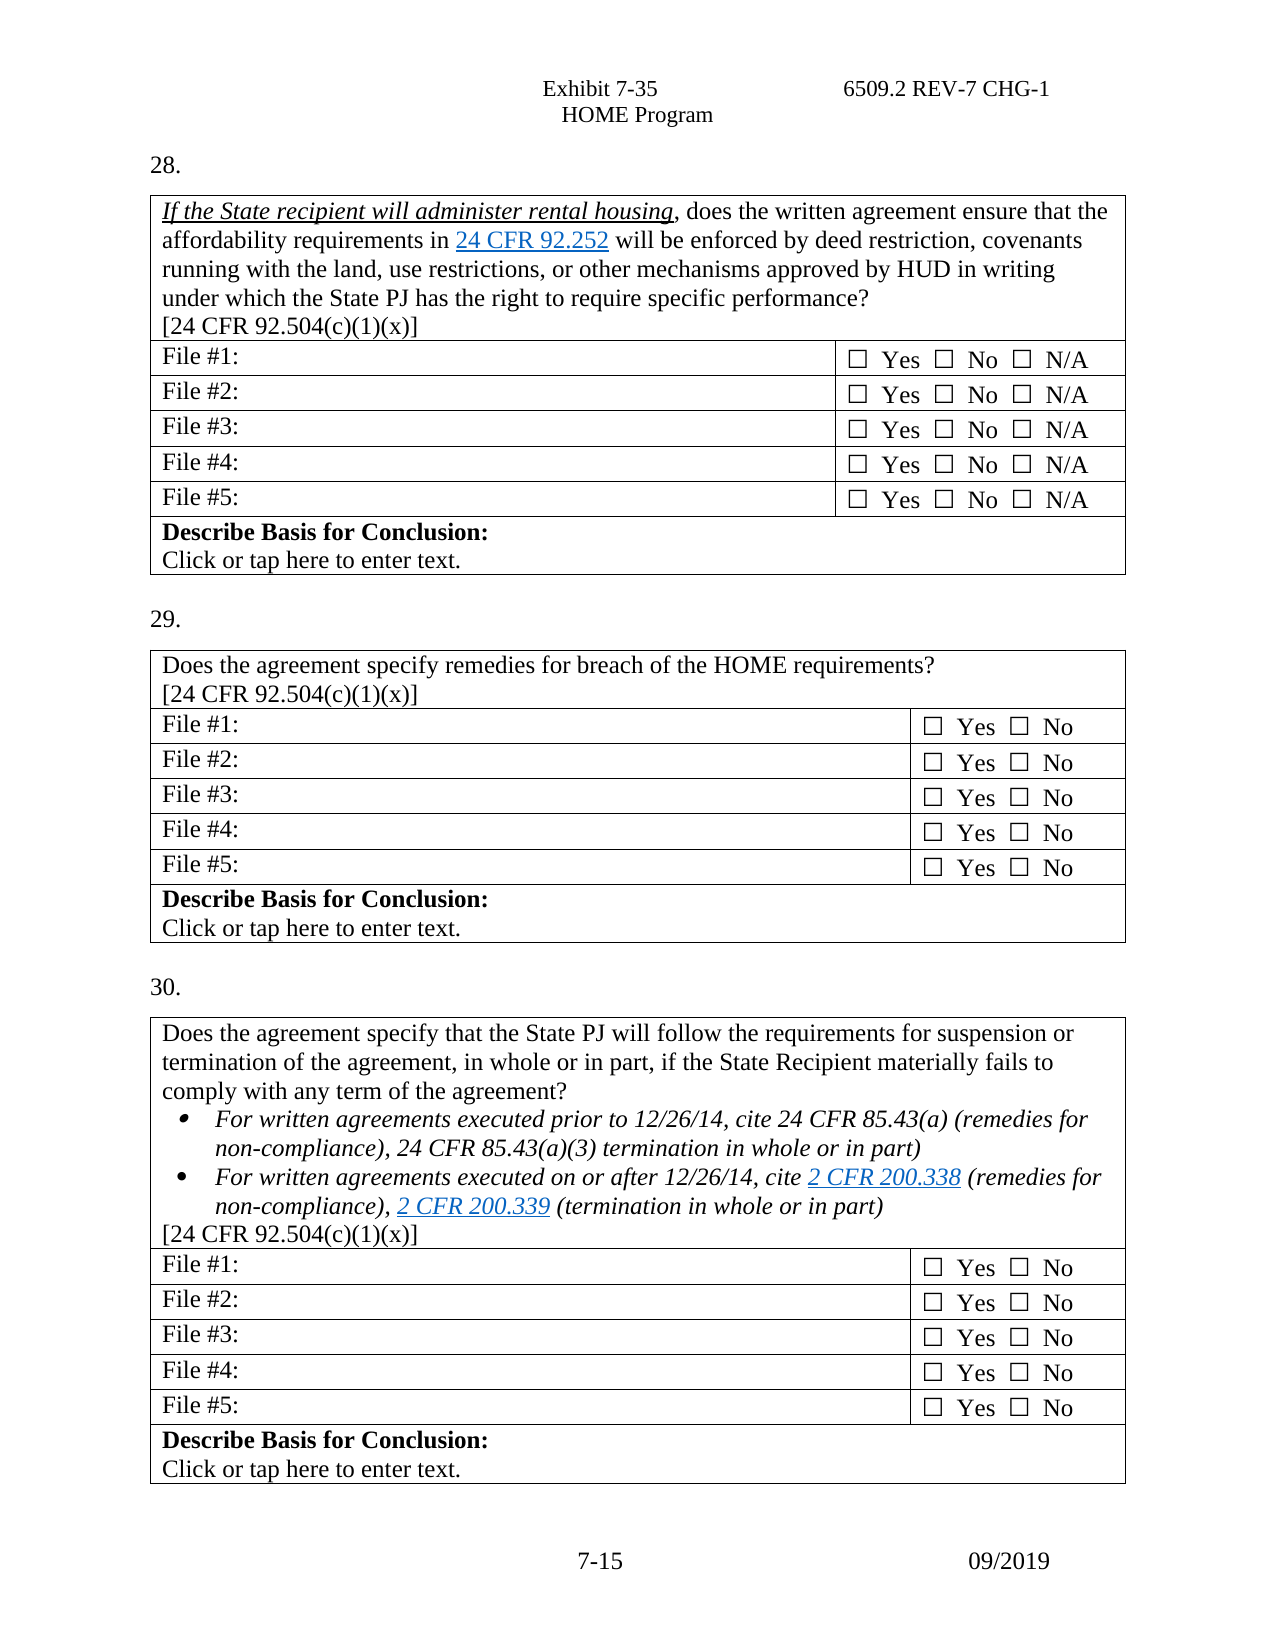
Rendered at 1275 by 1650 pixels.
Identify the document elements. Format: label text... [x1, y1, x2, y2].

table_cell Yes No N/A [836, 376, 1125, 410]
table_header If the State recipient will administer rental housing, does the written agreement ensure that the affordability requirements in 24 CFR 92.252 will be enforced by deed restriction, covenants running with the land, use restrictions, or other mechanisms approved by HUD in writing under which the State PJ has the right to require specific performance? [24 CFR 92.504(c)(1)(x)] [151, 196, 1125, 340]
table_cell File #2: [151, 1285, 910, 1318]
text 30. [150, 972, 1125, 1001]
table_cell Describe Basis for Conclusion: [151, 885, 1125, 942]
table_cell File #4: [151, 814, 910, 848]
table_cell File #5: [151, 1390, 910, 1424]
table_cell File #4: [151, 447, 835, 481]
table_cell Yes No N/A [836, 411, 1125, 446]
table_cell File #3: [151, 411, 835, 446]
table_cell File #4: [151, 1355, 910, 1389]
table_cell Yes No [911, 1390, 1125, 1424]
table_cell Yes No [911, 1285, 1125, 1318]
table_cell Yes No N/A [836, 341, 1125, 375]
text 28. [150, 150, 1125, 179]
table_cell Yes No [911, 1249, 1125, 1283]
table_cell File #5: [151, 482, 835, 516]
table_cell Describe Basis for Conclusion: [151, 1425, 1125, 1482]
text 29. [150, 604, 1125, 633]
table_cell File #5: [151, 850, 910, 883]
table_cell File #3: [151, 779, 910, 813]
table_cell Yes No [911, 779, 1125, 813]
table_cell File #1: [151, 709, 910, 743]
table_header Does the agreement specify remedies for breach of the HOME requirements? [24 CFR 92.504(c)(1)(x)] [151, 651, 1125, 708]
table_header Does the agreement specify that the State PJ will follow the requirements for suspension or termination of the agreement, in whole or in part, if the State Recipient materially fails to comply with any term of the agreement? For written agreements executed prior to 12/26/14, cite 24 CFR 85.43(a) (remedies for non-compliance), 24 CFR 85.43(a)(3) termination in whole or in part) For written agreements executed on or after 12/26/14, cite 2 CFR 200.338 (remedies for non-compliance), 2 CFR 200.339 (termination in whole or in part) [24 CFR 92.504(c)(1)(x)] [151, 1018, 1125, 1248]
table_cell Yes No [911, 814, 1125, 848]
table_cell File #2: [151, 744, 910, 778]
table_cell Yes No [911, 744, 1125, 778]
table_cell Yes No [911, 709, 1125, 743]
table_cell Describe Basis for Conclusion: [151, 517, 1125, 574]
table_cell File #1: [151, 1249, 910, 1283]
table_cell Yes No [911, 850, 1125, 883]
table_cell Yes No [911, 1355, 1125, 1389]
table_cell File #3: [151, 1320, 910, 1354]
table_cell Yes No N/A [836, 447, 1125, 481]
table_cell Yes No N/A [836, 482, 1125, 516]
table_cell File #2: [151, 376, 835, 410]
table_cell File #1: [151, 341, 835, 375]
table_cell Yes No [911, 1320, 1125, 1354]
